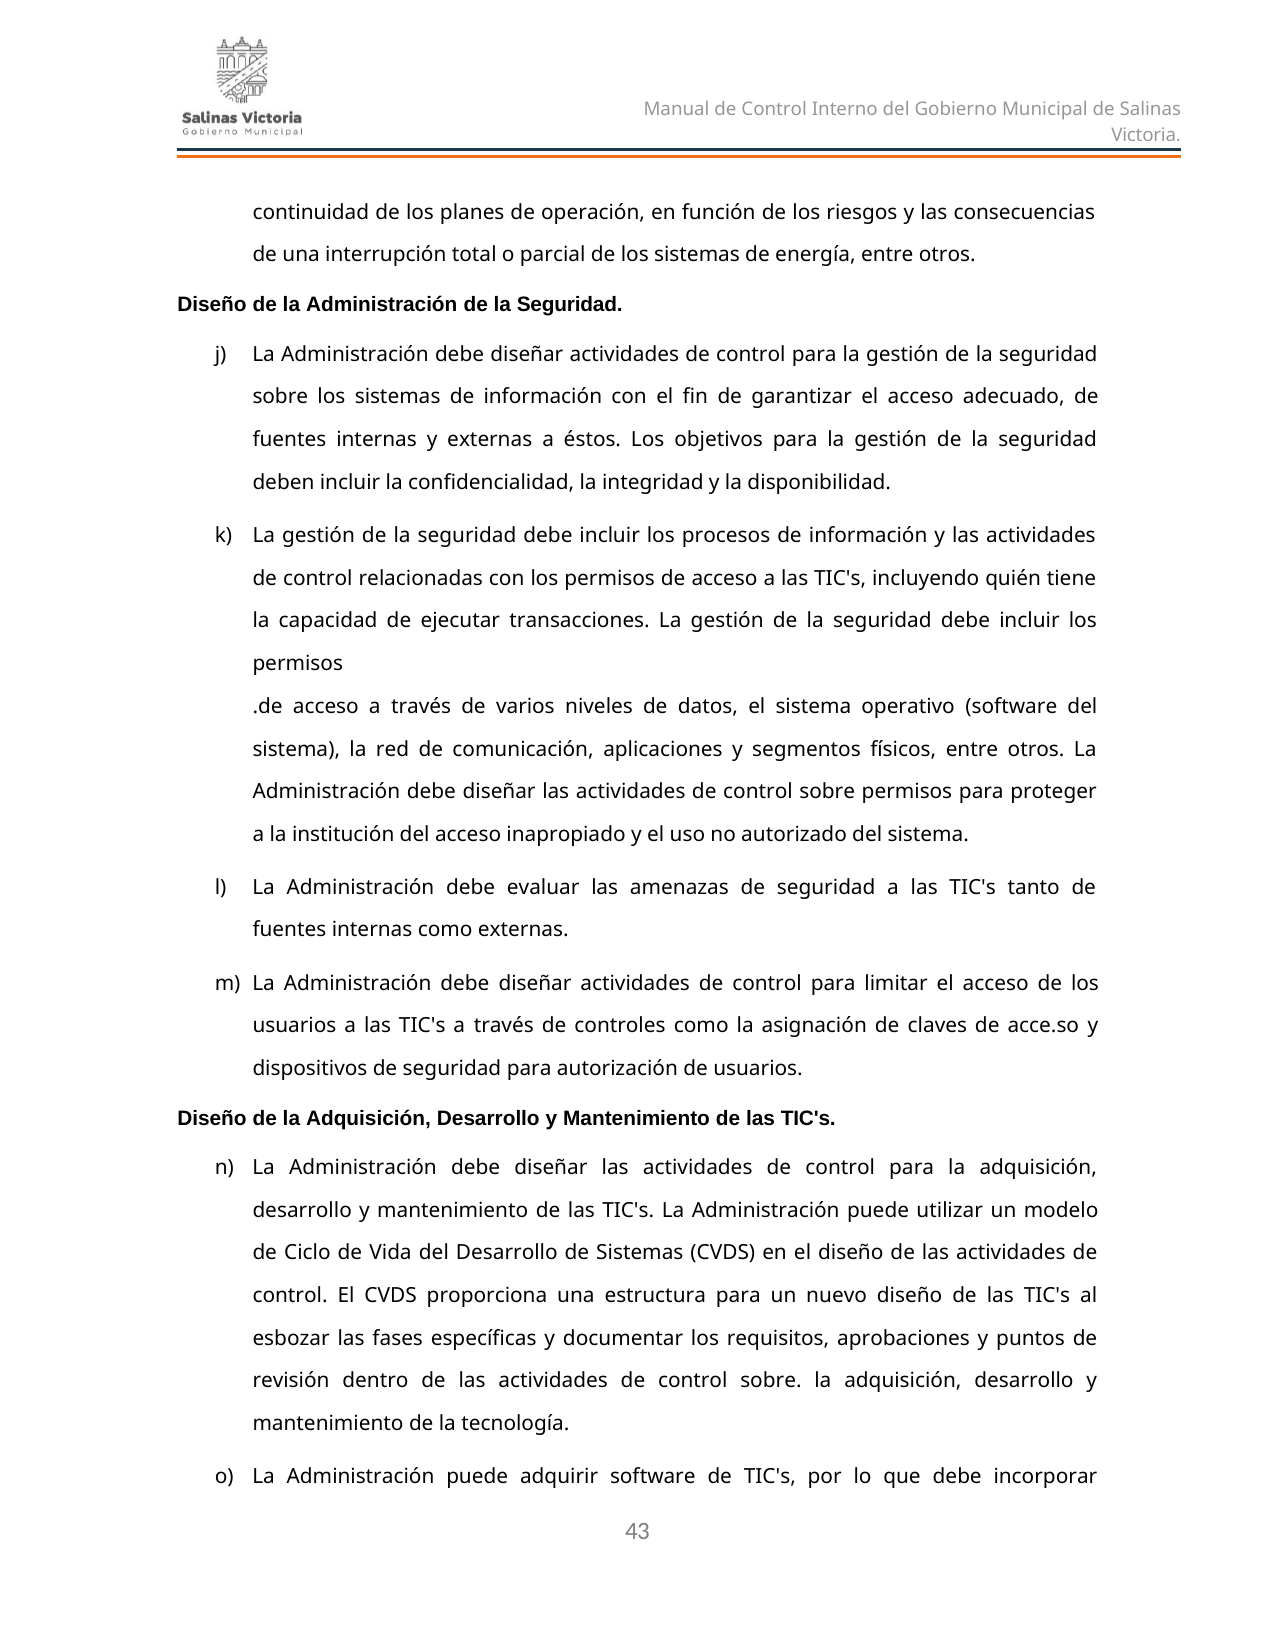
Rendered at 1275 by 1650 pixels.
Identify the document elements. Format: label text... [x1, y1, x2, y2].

list La gestión de la seguridad debe incluir los procesos de información y las actividades de control relacionadas con los permisos de acceso a las TIC's, incluyendo quién tiene la capacidad de ejecutar transacciones. La gestión de la seguridad debe incluir los permisos [214, 520, 1098, 677]
list La Administración debe diseñar actividades de control para la gestión de la seguridad sobre los sistemas de información con el fin de garantizar el acceso adecuado, de fuentes internas y externas a éstos. Los objetivos para la gestión de la seguridad deben incluir la confidencialidad, la integridad y la disponibilidad. [214, 339, 1098, 495]
list La Administración debe diseñar actividades de control para limitar el acceso de los usuarios a las TIC's a través de controles como la asignación de claves de acce.so y dispositivos de seguridad para autorización de usuarios. [214, 968, 1099, 1081]
subtitle Diseño de la Administración de la Seguridad. [177, 292, 1169, 316]
picture [181, 36, 303, 139]
text .de acceso a través de varios niveles de datos, el sistema operativo (software del sistema), la red de comunicación, aplicaciones y segmentos físicos, entre otros. La Administración debe diseñar las actividades de control sobre permisos para proteger a la institución del acceso inapropiado y el uso no autorizado del sistema. [252, 691, 1098, 848]
subtitle Diseño de la Adquisición, Desarrollo y Mantenimiento de las TIC's. [177, 1106, 1169, 1130]
list La Administración debe diseñar las actividades de control para la adquisición, desarrollo y mantenimiento de las TIC's. La Administración puede utilizar un modelo de Ciclo de Vida del Desarrollo de Sistemas (CVDS) en el diseño de las actividades de control. El CVDS proporciona una estructura para un nuevo diseño de las TIC's al esbozar las fases específicas y documentar los requisitos, aprobaciones y puntos de revisión dentro de las actividades de control sobre. la adquisición, desarrollo y mantenimiento de la tecnología. [214, 1152, 1098, 1436]
list La Administración debe evaluar las amenazas de seguridad a las TIC's tanto de fuentes internas como externas. [214, 872, 1098, 943]
text continuidad de los planes de operación, en función de los riesgos y las consecuencias de una interrupción total o parcial de los sistemas de energía, entre otros. [252, 197, 1097, 268]
